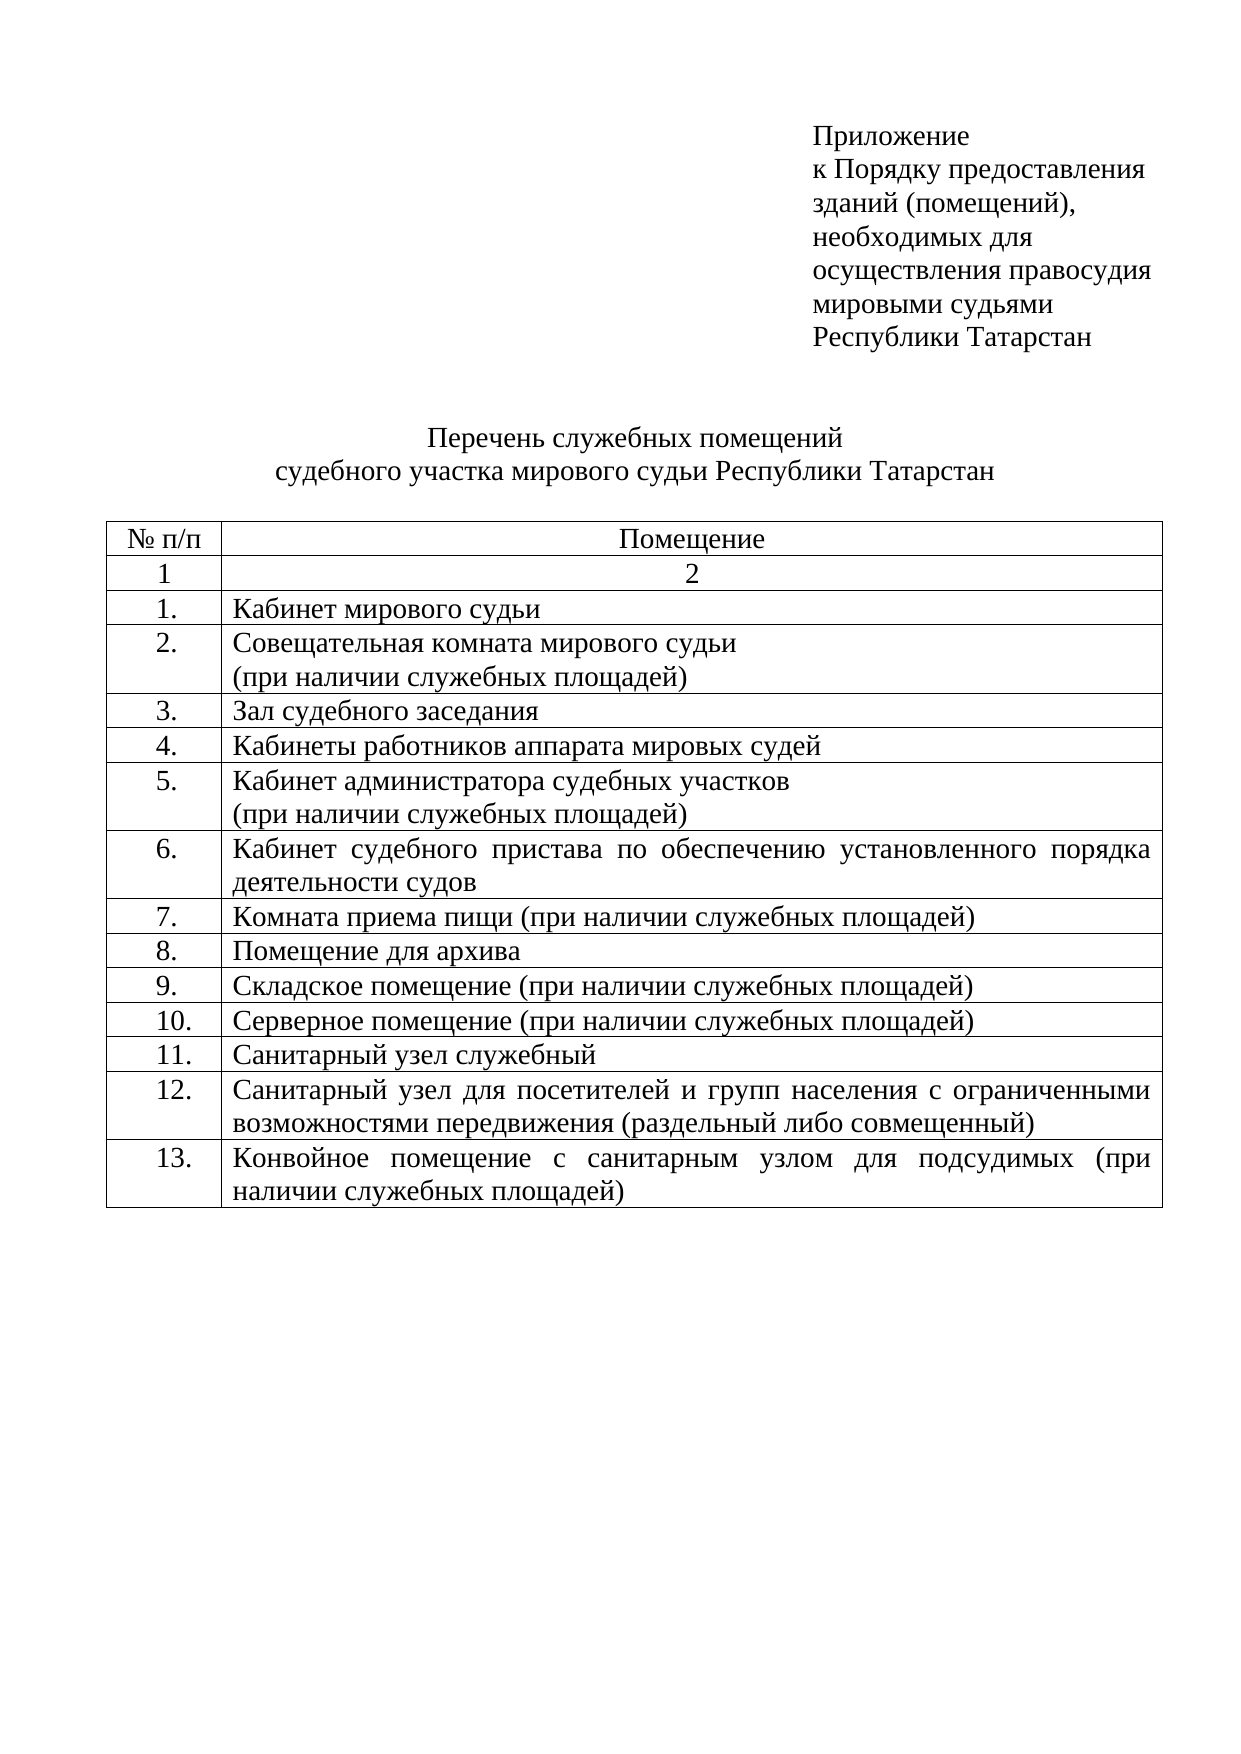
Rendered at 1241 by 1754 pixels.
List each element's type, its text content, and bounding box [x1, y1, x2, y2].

table_cell [107, 831, 221, 898]
text судебного участка мирового судьи Республики Татарстан [118, 453, 1152, 487]
table_cell Серверное помещение (при наличии служебных площадей) [222, 1003, 1162, 1036]
table_cell [107, 968, 221, 1002]
table_cell Конвойное помещение с санитарным узлом для подсудимых (при наличии служебных площадей) [222, 1140, 1162, 1207]
table_cell Кабинет судебного пристава по обеспечению установленного порядка деятельности судов [222, 831, 1162, 898]
title Приложение [812, 118, 1167, 152]
table_cell Помещение для архива [222, 934, 1162, 967]
title Республики Татарстан [812, 319, 1167, 353]
table_cell [107, 728, 221, 762]
table_cell [107, 591, 221, 624]
table_cell Совещательная комната мирового судьи (при наличии служебных площадей) [222, 625, 1162, 692]
table_cell 1 [107, 556, 221, 590]
table_cell [107, 625, 221, 692]
table_cell Санитарный узел служебный [222, 1037, 1162, 1071]
table_cell Кабинеты работников аппарата мировых судей [222, 728, 1162, 762]
table_cell 2 [222, 556, 1162, 590]
table_cell Складское помещение (при наличии служебных площадей) [222, 968, 1162, 1002]
table_header № п/п [107, 522, 221, 555]
table_cell Кабинет администратора судебных участков (при наличии служебных площадей) [222, 763, 1162, 830]
text Перечень служебных помещений [118, 420, 1152, 453]
table_cell Санитарный узел для посетителей и групп населения с ограниченными возможностями передвижения (раздельный либо совмещенный) [222, 1072, 1162, 1139]
table_cell [107, 694, 221, 727]
table_cell Зал судебного заседания [222, 694, 1162, 727]
table_cell [107, 899, 221, 932]
table_cell [107, 934, 221, 967]
table_cell Комната приема пищи (при наличии служебных площадей) [222, 899, 1162, 932]
table_cell [107, 1003, 221, 1036]
table_cell [107, 763, 221, 830]
table_cell Кабинет мирового судьи [222, 591, 1162, 624]
title к Порядку предоставления зданий (помещений), необходимых для осуществления правосудия мировыми судьями [812, 152, 1167, 319]
table_cell [107, 1072, 221, 1139]
table_header Помещение [222, 522, 1162, 555]
table_cell [107, 1140, 221, 1207]
table_cell [107, 1037, 221, 1071]
